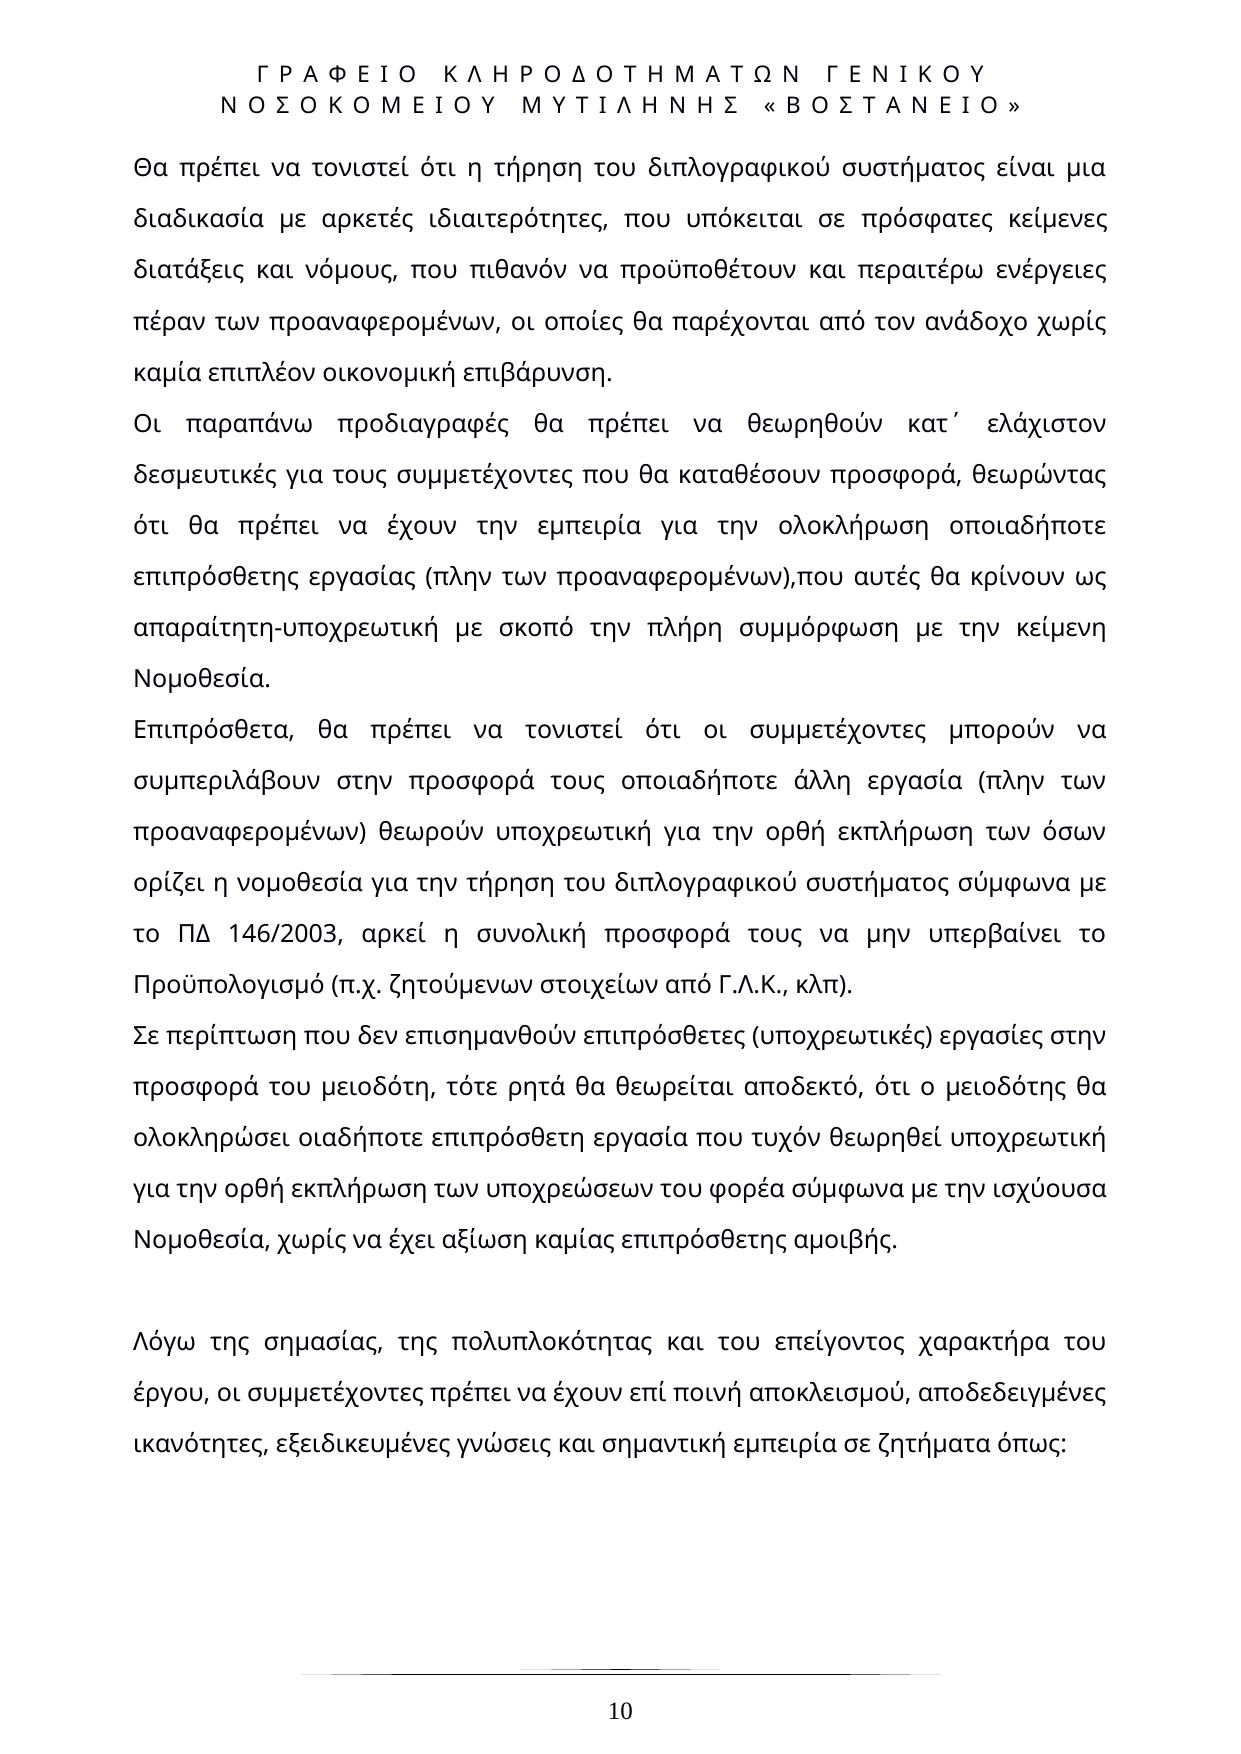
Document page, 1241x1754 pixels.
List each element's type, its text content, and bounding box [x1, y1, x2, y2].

text Οι παραπάνω προδιαγραφές θα πρέπει να θεωρηθούν κατ΄ ελάχιστον δεσμευτικές για τους συμμετέχοντες που θα καταθέσουν προσφορά, θεωρώντας ότι θα πρέπει να έχουν την εμπειρία για την ολοκλήρωση οποιαδήποτε επιπρόσθετης εργασίας (πλην των προαναφερομένων),που αυτές θα κρίνουν ως απαραίτητη-υποχρεωτική με σκοπό την πλήρη συμμόρφωση με την κείμενη Νομοθεσία. [133, 405, 1107, 694]
text Σε περίπτωση που δεν επισημανθούν επιπρόσθετες (υποχρεωτικές) εργασίες στην προσφορά του μειοδότη, τότε ρητά θα θεωρείται αποδεκτό, ότι ο μειοδότης θα ολοκληρώσει οιαδήποτε επιπρόσθετη εργασία που τυχόν θεωρηθεί υποχρεωτική για την ορθή εκπλήρωση των υποχρεώσεων του φορέα σύμφωνα με την ισχύουσα Νομοθεσία, χωρίς να έχει αξίωση καμίας επιπρόσθετης αμοιβής. [133, 1018, 1107, 1256]
text Λόγω της σημασίας, της πολυπλοκότητας και του επείγοντος χαρακτήρα του έργου, οι συμμετέχοντες πρέπει να έχουν επί ποινή αποκλεισμού, αποδεδειγμένες ικανότητες, εξειδικευμένες γνώσεις και σημαντική εμπειρία σε ζητήματα όπως: [133, 1324, 1107, 1460]
text Επιπρόσθετα, θα πρέπει να τονιστεί ότι οι συμμετέχοντες μπορούν να συμπεριλάβουν στην προσφορά τους οποιαδήποτε άλλη εργασία (πλην των προαναφερομένων) θεωρούν υποχρεωτική για την ορθή εκπλήρωση των όσων ορίζει η νομοθεσία για την τήρηση του διπλογραφικού συστήματος σύμφωνα με το ΠΔ 146/2003, αρκεί η συνολική προσφορά τους να μην υπερβαίνει το Προϋπολογισμό (π.χ. ζητούμενων στοιχείων από Γ.Λ.Κ., κλπ). [133, 711, 1107, 1001]
text Θα πρέπει να τονιστεί ότι η τήρηση του διπλογραφικού συστήματος είναι μια διαδικασία με αρκετές ιδιαιτερότητες, που υπόκειται σε πρόσφατες κείμενες διατάξεις και νόμους, που πιθανόν να προϋποθέτουν και περαιτέρω ενέργειες πέραν των προαναφερομένων, οι οποίες θα παρέχονται από τον ανάδοχο χωρίς καμία επιπλέον οικονομική επιβάρυνση. [133, 150, 1107, 388]
